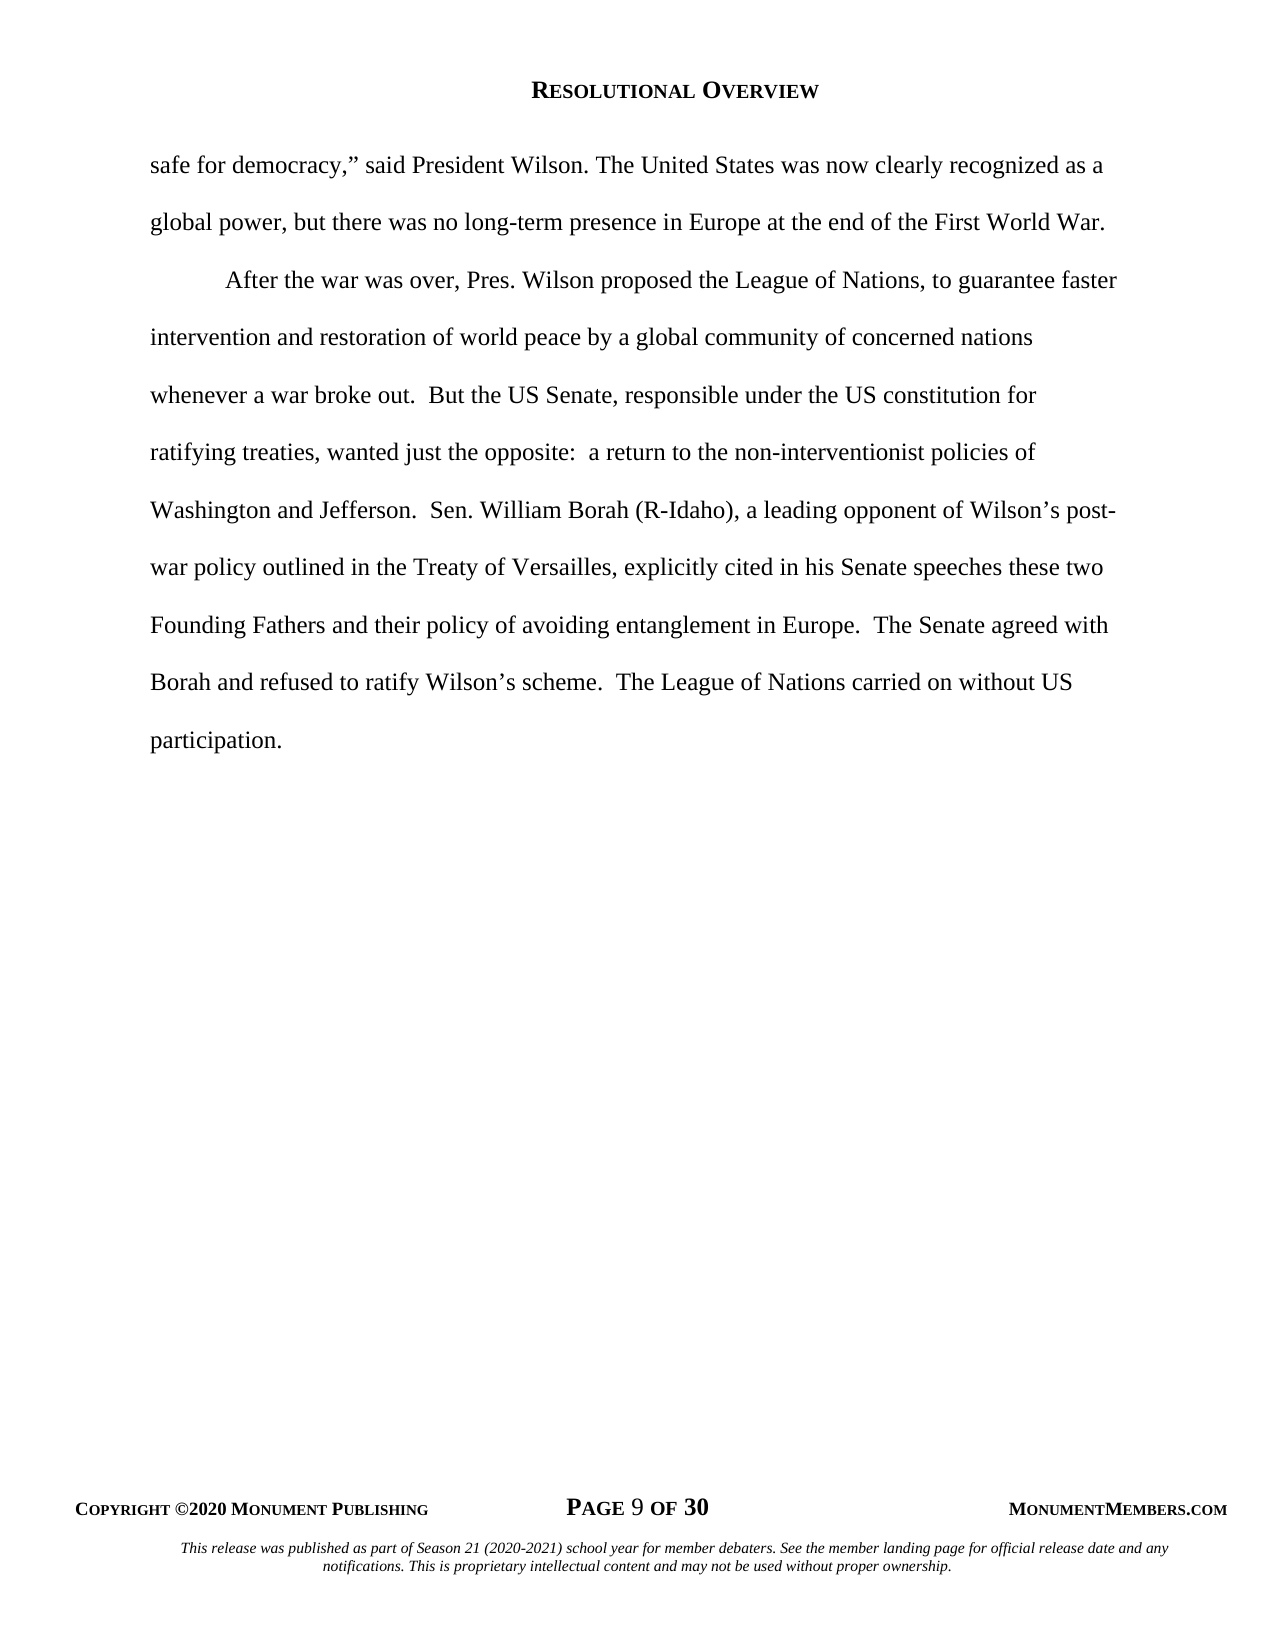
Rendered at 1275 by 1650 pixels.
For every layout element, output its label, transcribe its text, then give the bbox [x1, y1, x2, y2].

text After the war was over, Pres. Wilson proposed the League of Nations, to guarantee faster intervention and restoration of world peace by a global community of concerned nations whenever a war broke out. But the US Senate, responsible under the US constitution for ratifying treaties, wanted just the opposite: a return to the non-interventionist policies of Washington and Jefferson. Sen. William Borah (R-Idaho), a leading opponent of Wilson’s post-war policy outlined in the Treaty of Versailles, explicitly cited in his Senate speeches these two Founding Fathers and their policy of avoiding entanglement in Europe. The Senate agreed with Borah and refused to ratify Wilson’s scheme. The League of Nations carried on without US participation. [150, 265, 1125, 754]
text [150, 150, 1125, 236]
